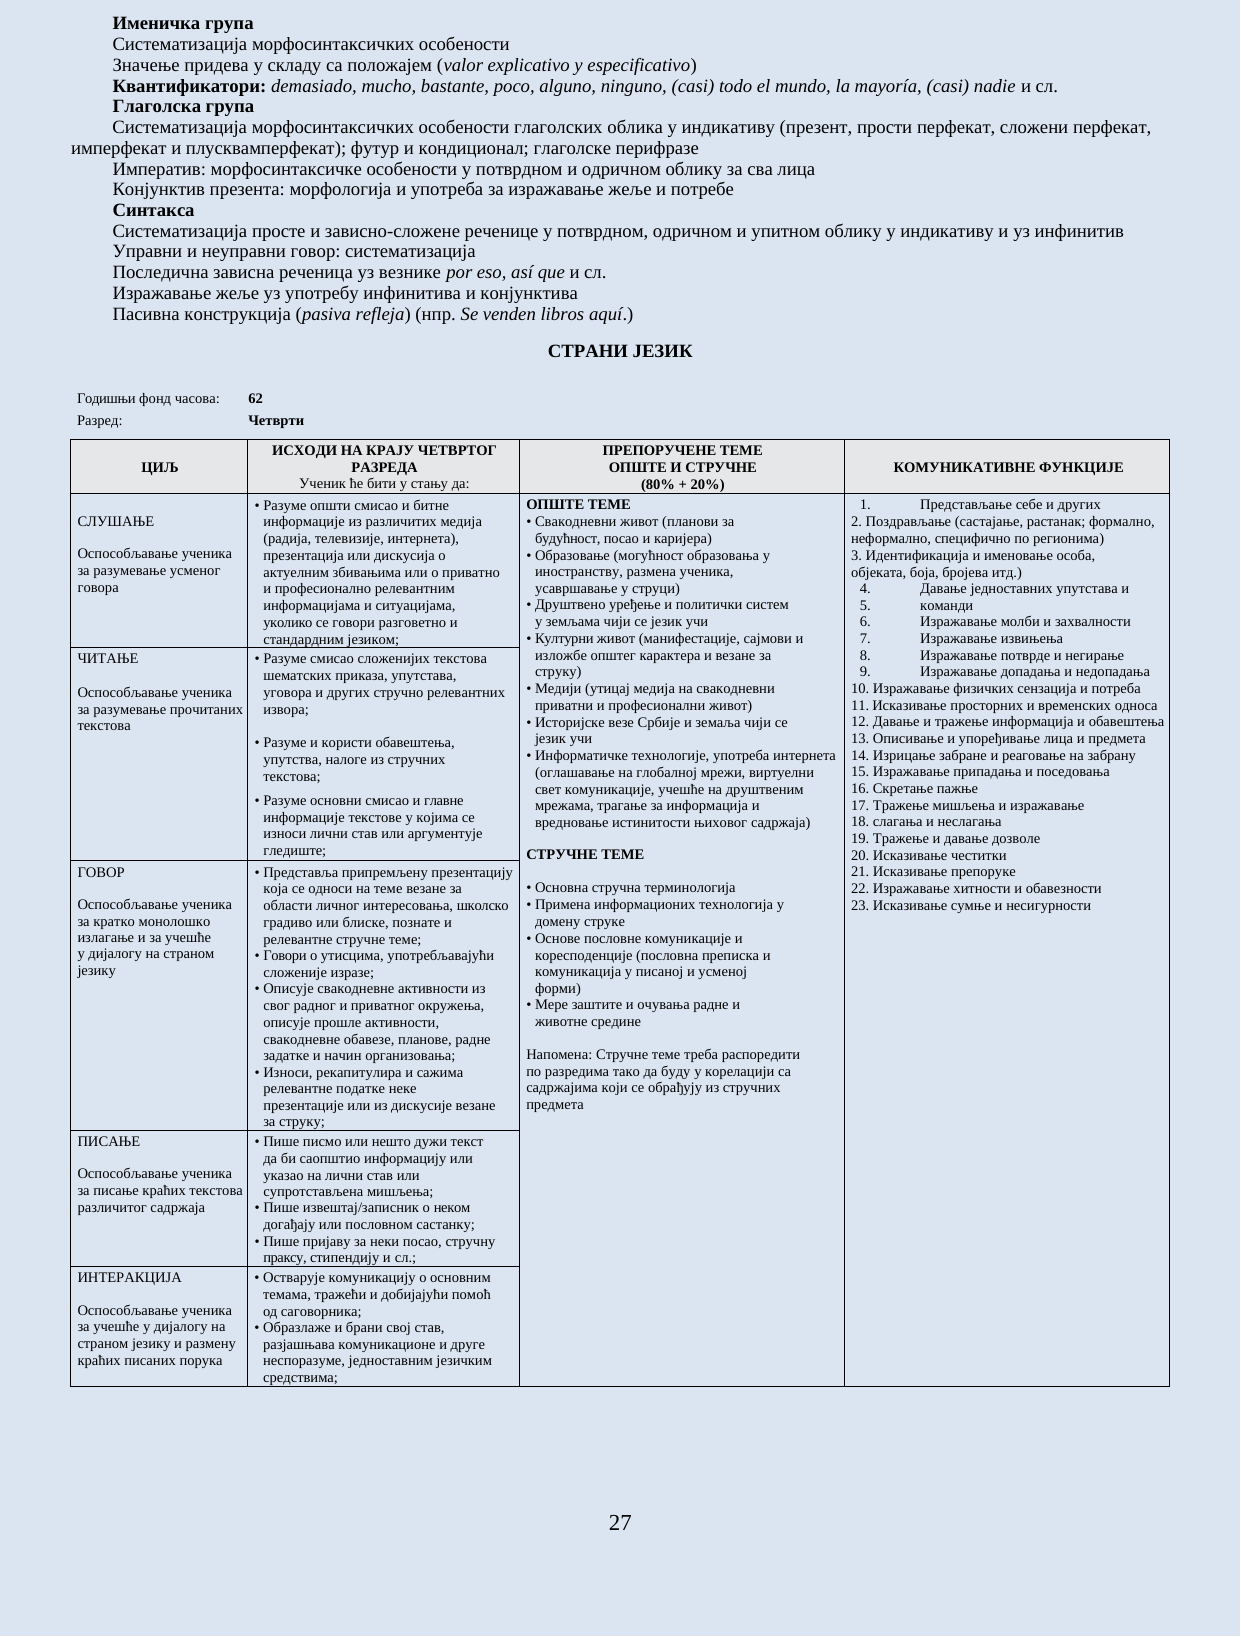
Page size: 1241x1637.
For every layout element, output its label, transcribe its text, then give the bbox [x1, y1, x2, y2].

table_cell ЧИТАЊЕ Оспособљавање ученика за разумевање прочитаних текстова [71, 648, 247, 784]
table_cell ПИСАЊЕ [71, 1131, 247, 1157]
table_header КОМУНИКАТИВНЕ ФУНКЦИЈЕ [845, 440, 1169, 493]
text Систематизација просте и зависно-сложене реченице у потврдном, одричном и упитном облику у индикативу и уз инфинитив Управни и неуправни говор: систематизација [112, 221, 1127, 262]
table_header ПРЕПОРУЧЕНЕ ТЕМЕ ОПШТЕ И СТРУЧНЕ (80% + 20%) [520, 440, 844, 493]
text Годишњи фонд часова: 62 [77, 389, 1182, 406]
text Квантификатори: demasiado, mucho, bastante, poco, alguno, ninguno, (casi) todo el mundo, la mayoría, (casi) nadie и сл. [112, 75, 1182, 96]
text Императив: морфосинтаксичке особености у потврдном и одричном облику за сва лица Конјунктив презента: морфологија и употреба за изражавање жеље и потребе Синтакса [112, 158, 817, 221]
table_cell Представљање себе и других Поздрављање (састајање, растанак; формално, неформално, специфично по регионима) Идентификација и именовање особа, објеката, боја, бројева итд.) Давање једноставних упутстава и команди Изражавање молби и захвалности Изражавање извињења Изражавање потврде и негирање Изражавање допадања и недопадања Изражавање физичких сензација и потреба Исказивање просторних и временских односа Давање и тражење информација и обавештења Описивање и упоређивање лица и предмета Изрицање забране и реаговање на забрану Изражавање припадања и поседовања Скретање пажње Тражење мишљења и изражавање слагања и неслагања Тражење и давање дозволе Исказивање честитки Исказивање препоруке Изражавање хитности и обавезности Исказивање сумње и несигурности [845, 494, 1169, 1386]
text Последична зависна реченица уз везнике por eso, así que и сл. Изражавање жеље уз употребу инфинитива и конјунктива Пасивна конструкција (pasiva refleja) (нпр. Se venden libros aquí.) [112, 262, 643, 324]
table_cell СЛУШАЊЕ [71, 494, 247, 537]
table_cell Разуме основни смисао и главне информације текстове у којима се износи лични став или аргументује гледиште; [248, 784, 519, 860]
table_cell Оспособљавање ученика за кратко монолошко излагање и за учешће у дијалогу на страном језику [71, 887, 247, 1130]
text Систематизација морфосинтаксичких особености глаголских облика у индикативу (презент, прости перфекат, сложени перфекат, имперфекат и плусквамперфекат); футур и кондиционал; глаголске перифразе [71, 117, 1182, 158]
subtitle Именичка група [112, 12, 1182, 34]
table_cell Разуме смисао сложенијих текстова шематских приказа, упутстава, уговора и других стручно релевантних извора; Разуме и користи обавештења, упутства, налоге из стручних текстова; [248, 648, 519, 784]
subtitle Глаголска група [112, 96, 1182, 117]
table_cell Оспособљавање ученика за учешће у дијалогу на страном језику и размену краћих писаних порука [71, 1293, 247, 1386]
table_cell Разуме општи смисао и битне информације из различитих медија (радија, телевизије, интернета), презентација или дискусија о актуелним збивањима или о приватно и прoфесионално релевантним информацијама и ситуацијама, уколико се говори разговетно и стандардним језиком; [248, 494, 519, 647]
table_cell [71, 784, 247, 860]
table_cell Оспособљавање ученика за разумевање усменог говора [71, 537, 247, 647]
table_cell Представља припремљену презентацију која се односи на теме везане за области личног интересовања, школско градиво или блиске, познате и релевантне стручне теме; Говори о утисцима, употребљавајући сложеније изразе; Описује свакодневне активности из свог радног и приватног окружења, описује прошле активности, свакодневне обавезе, планове, радне задатке и начин организовања; Износи, рекапитулира и сажима релевантне податке неке презентације или из дискусије везане за струку; [248, 861, 519, 1130]
text Значење придева у складу са положајем (valor explicativo y especificativo) [112, 54, 1182, 75]
table_cell ИНТЕРАКЦИЈА [71, 1267, 247, 1293]
table_cell Остварује комуникацију о основним темама, тражећи и добијајући помоћ од саговорника; Образлаже и брани свој став, разјашњава комуникационе и друге неспоразуме, једноставним језичким средствима; [248, 1267, 519, 1386]
subtitle СТРАНИ ЈЕЗИК [58, 340, 1182, 362]
table_cell ГОВОР [71, 861, 247, 887]
table_cell Оспособљавање ученика за писање краћих текстова различитог садржаја [71, 1157, 247, 1266]
table_cell ОПШТЕ ТЕМЕ Свакодневни живот (планови за будућност, посао и каријера) Образовање (могућност образовања у иностранству, размена ученика, усавршавање у струци) Друштвено уређење и политички систем у земљама чији се језик учи Културни живот (манифестације, сајмови и изложбе општег карактера и везане за струку) Медији (утицај медија на свакодневни приватни и професионални живот) Историјске везе Србије и земаља чији се језик учи Информатичке технологије, употреба интернета (оглашавање на глобалној мрежи, виртуелни свет комуникације, учешће на друштвеним мрежама, трагање за информација и вредновање истинитости њиховог садржаја) СТРУЧНЕ ТЕМЕ Основна стручна терминологија Примена информационих технологија у домену струке Основе пословне комуникације и коресподенције (пословна преписка и комуникација у писаној и усменој форми) Мере заштите и очувања радне и животне средине Напомена: Стручне теме треба распоредити по разредима тако да буду у корелацији са садржајима који се обрађују из стручних предмета [520, 494, 844, 1386]
text Разред: Четврти [58, 411, 322, 428]
table_header ЦИЉ [71, 440, 247, 493]
text Систематизација морфосинтаксичких особености [112, 34, 1182, 54]
table_header ИСХОДИ НА КРАЈУ ЧЕТВРТОГ РАЗРЕДА Ученик ће бити у стању да: [248, 440, 519, 493]
table_cell Пише писмо или нешто дужи текст да би саопштио информацију или указао на лични став или супротстављена мишљења; Пише извештај/записник о неком догађају или пословном састанку; Пише пријаву за неки посао, стручну праксу, стипендију и сл.; [248, 1131, 519, 1266]
